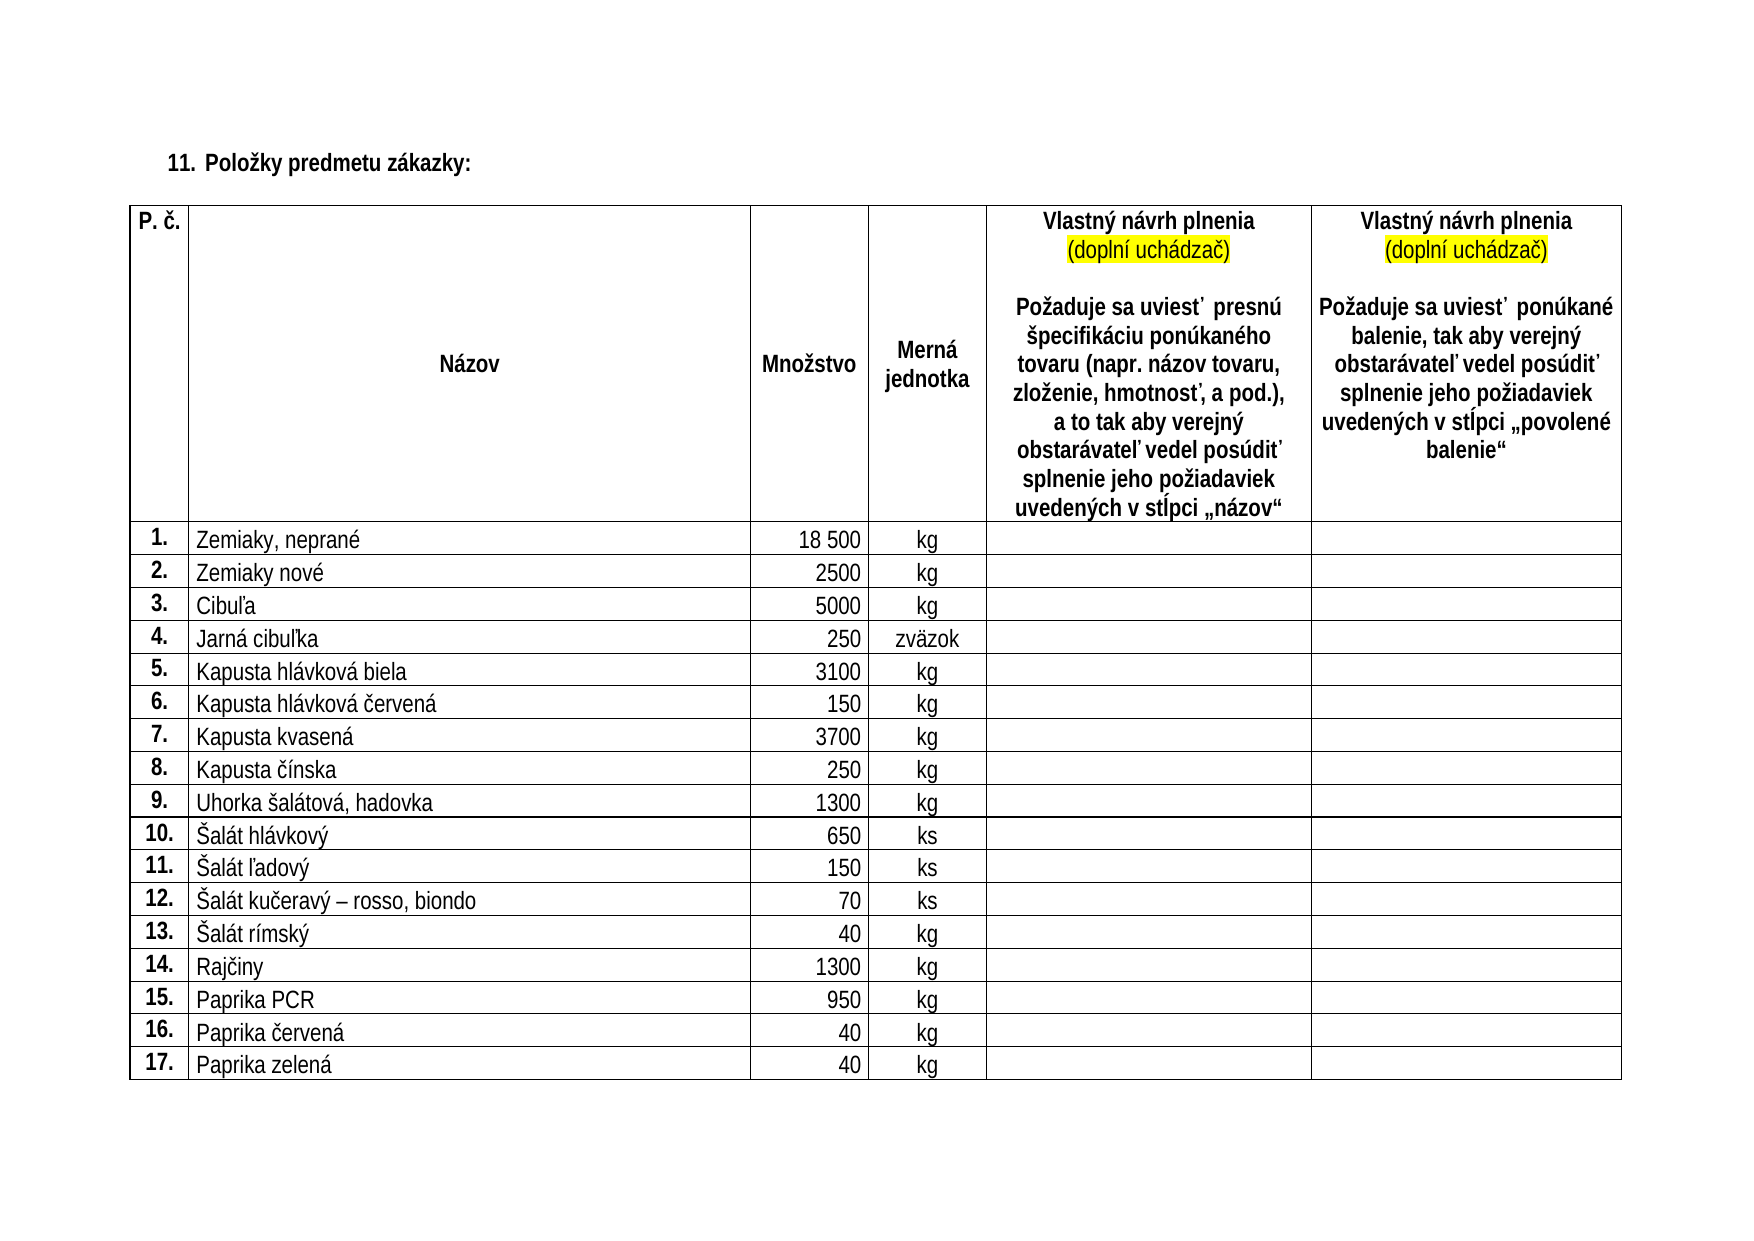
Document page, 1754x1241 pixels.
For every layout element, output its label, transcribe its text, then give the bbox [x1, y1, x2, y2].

table_cell [1312, 1014, 1621, 1046]
table_cell [1312, 719, 1621, 751]
table_cell 150 [751, 850, 868, 882]
table_cell 150 [751, 686, 868, 718]
table_cell kg [869, 982, 986, 1013]
table_cell [1312, 818, 1621, 849]
table_cell Šalát kučeravý – rosso, biondo [189, 883, 750, 915]
table_cell 1300 [751, 949, 868, 981]
table_cell 2500 [751, 555, 868, 587]
table_cell 14. [131, 949, 188, 981]
table_cell 250 [751, 752, 868, 784]
table_cell kg [869, 522, 986, 554]
table_cell ks [869, 883, 986, 915]
table_cell 18 500 [751, 522, 868, 554]
table_cell [987, 883, 1311, 915]
table_cell kg [869, 654, 986, 685]
table_cell 5. [131, 654, 188, 685]
table_cell Paprika PCR [189, 982, 750, 1013]
table_cell [1312, 522, 1621, 554]
table_cell [987, 949, 1311, 981]
table_cell kg [869, 555, 986, 587]
table_cell [1312, 883, 1621, 915]
table_cell Šalát rímský [189, 916, 750, 948]
table_cell ks [869, 850, 986, 882]
table_header Množstvo [751, 206, 868, 521]
table_cell Kapusta čínska [189, 752, 750, 784]
table_cell kg [869, 752, 986, 784]
table_cell 70 [751, 883, 868, 915]
table_cell [987, 1014, 1311, 1046]
table_cell 40 [751, 1014, 868, 1046]
table_header Merná jednotka [869, 206, 986, 521]
table_header Názov [189, 206, 750, 521]
table_cell [987, 686, 1311, 718]
table_cell [987, 1047, 1311, 1079]
table_cell 4. [131, 621, 188, 652]
table_cell Zemiaky, neprané [189, 522, 750, 554]
table_cell [1312, 785, 1621, 816]
table_cell 40 [751, 1047, 868, 1079]
table_cell 11. [131, 850, 188, 882]
table_cell [1312, 588, 1621, 619]
table_cell ks [869, 818, 986, 849]
table_cell Cibuľa [189, 588, 750, 619]
table_cell 15. [131, 982, 188, 1013]
table_cell 250 [751, 621, 868, 652]
table_cell [987, 522, 1311, 554]
table_cell Kapusta kvasená [189, 719, 750, 751]
table_cell Šalát hlávkový [189, 818, 750, 849]
table_cell [1312, 850, 1621, 882]
table_cell 7. [131, 719, 188, 751]
table_cell 650 [751, 818, 868, 849]
table_cell 3. [131, 588, 188, 619]
table_cell [987, 850, 1311, 882]
table_cell [1312, 949, 1621, 981]
list Položky predmetu zákazky: [167, 148, 1624, 176]
table_cell 12. [131, 883, 188, 915]
table_header Vlastný návrh plnenia (doplní uchádzač) Požaduje sa uviesť presnú špecifikáciu ponúkaného tovaru (napr. názov tovaru, zloženie, hmotnosť, a pod.), a to tak aby verejný obstarávateľ vedel posúdiť splnenie jeho požiadaviek uvedených v stĺpci „názov“ [987, 206, 1311, 521]
table_cell Šalát ľadový [189, 850, 750, 882]
table_cell 6. [131, 686, 188, 718]
table_cell [987, 752, 1311, 784]
table_cell Kapusta hlávková biela [189, 654, 750, 685]
table_cell [1312, 916, 1621, 948]
table_cell 17. [131, 1047, 188, 1079]
table_cell kg [869, 949, 986, 981]
table_cell [987, 555, 1311, 587]
table_cell 2. [131, 555, 188, 587]
table_cell Jarná cibuľka [189, 621, 750, 652]
table_cell Uhorka šalátová, hadovka [189, 785, 750, 816]
table_cell kg [869, 1047, 986, 1079]
table_cell 40 [751, 916, 868, 948]
table_cell kg [869, 719, 986, 751]
table_cell Paprika červená [189, 1014, 750, 1046]
table_cell 9. [131, 785, 188, 816]
table_cell 950 [751, 982, 868, 1013]
table_cell kg [869, 916, 986, 948]
table_cell Kapusta hlávková červená [189, 686, 750, 718]
table_cell [987, 719, 1311, 751]
table_cell [987, 654, 1311, 685]
table_cell [1312, 752, 1621, 784]
table_cell [987, 916, 1311, 948]
table_cell Zemiaky nové [189, 555, 750, 587]
table_cell [987, 982, 1311, 1013]
table_cell 3700 [751, 719, 868, 751]
table_cell 1300 [751, 785, 868, 816]
table_cell [987, 588, 1311, 619]
table_cell [1312, 686, 1621, 718]
table_header Vlastný návrh plnenia (doplní uchádzač) Požaduje sa uviesť ponúkané balenie, tak aby verejný obstarávateľ vedel posúdiť splnenie jeho požiadaviek uvedených v stĺpci „povolené balenie“ [1312, 206, 1621, 521]
table_cell 13. [131, 916, 188, 948]
table_cell [1312, 1047, 1621, 1079]
table_cell 16. [131, 1014, 188, 1046]
table_cell [1312, 555, 1621, 587]
table_cell [987, 818, 1311, 849]
table_cell 5000 [751, 588, 868, 619]
table_cell zväzok [869, 621, 986, 652]
table_cell [1312, 982, 1621, 1013]
table_cell 8. [131, 752, 188, 784]
table_cell kg [869, 1014, 986, 1046]
table_cell [987, 621, 1311, 652]
table_cell kg [869, 686, 986, 718]
table_cell 1. [131, 522, 188, 554]
table_header P. č. [131, 206, 188, 521]
table_cell Paprika zelená [189, 1047, 750, 1079]
table_cell [1312, 654, 1621, 685]
table_cell [987, 785, 1311, 816]
table_cell kg [869, 588, 986, 619]
table_cell Rajčiny [189, 949, 750, 981]
table_cell [1312, 621, 1621, 652]
table_cell kg [869, 785, 986, 816]
table_cell 10. [131, 818, 188, 849]
table_cell 3100 [751, 654, 868, 685]
